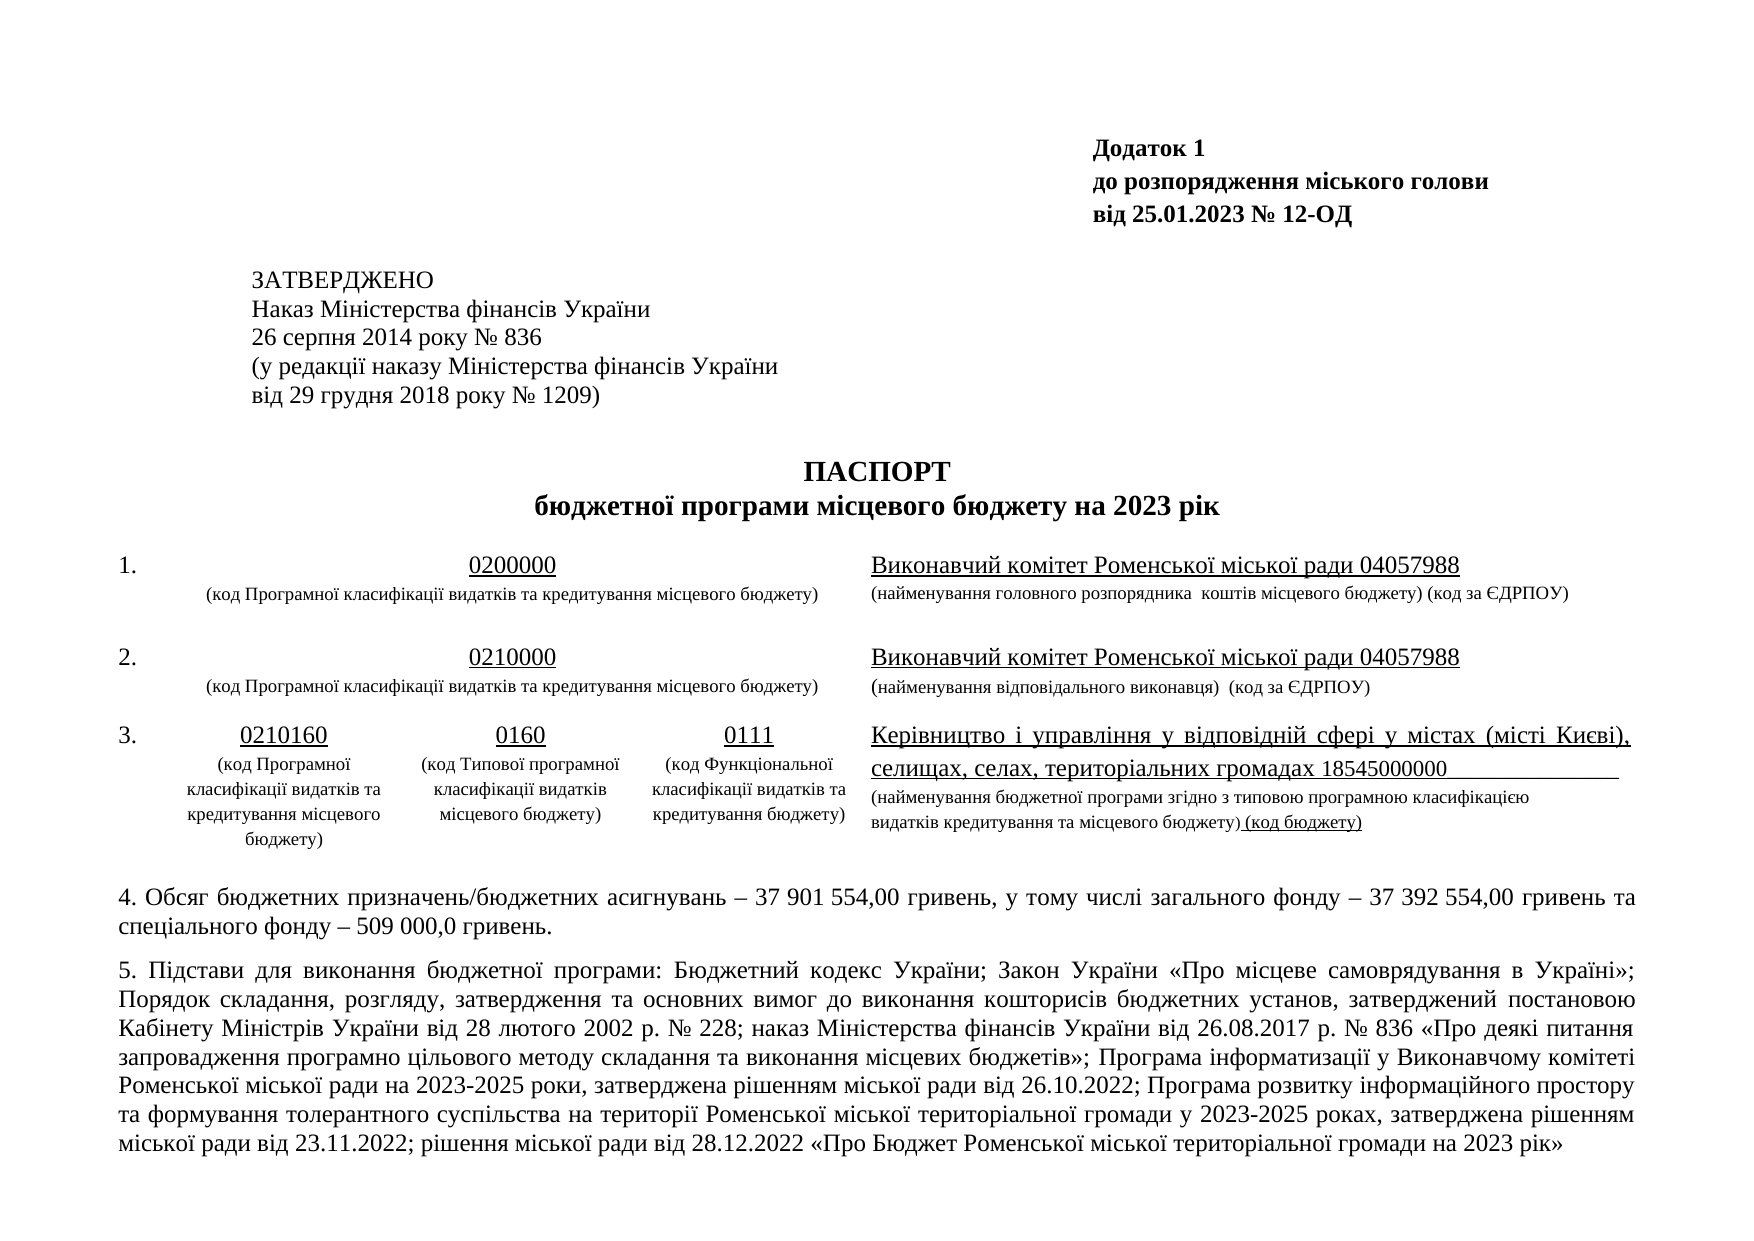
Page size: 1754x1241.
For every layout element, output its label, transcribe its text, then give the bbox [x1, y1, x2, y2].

table_header 0200000 (код Програмної класифікації видатків та кредитування місцевого бюджету) [165, 550, 859, 642]
text 5. Підстави для виконання бюджетної програми: Бюджетний кодекс України; Закон України «Про місцеве самоврядування в Україні»; Порядок складання, розгляду, затвердження та основних вимог до виконання кошторисів бюджетних установ, затверджений постановою Кабінету Міністрів України від 28 лютого 2002 р. № 228; наказ Міністерства фінансів України від 26.08.2017 р. № 836 «Про деякі питання запровадження програмно цільового методу складання та виконання місцевих бюджетів»; Програма інформатизації у Виконавчому комітеті Роменської міської ради на 2023-2025 роки, затверджена рішенням міської ради від 26.10.2022; Програма розвитку інформаційного простору та формування толерантного суспільства на території Роменської міської територіальної громади у 2023-2025 роках, затверджена рішенням міської ради від 23.11.2022; рішення міської ради від 28.12.2022 «Про Бюджет Роменської міської територіальної громади на 2023 рік» [118, 955, 1636, 1157]
table_cell Виконавчий комітет Роменської міської ради 04057988 (найменування відповідального виконавця) (код за ЄДРПОУ) [860, 642, 1642, 720]
text 4. Обсяг бюджетних призначень/бюджетних асигнувань – 37 901 554,00 гривень, у тому числі загального фонду – 37 392 554,00 гривень та спеціального фонду – 509 000,0 гривень. [118, 882, 1636, 940]
table_cell 0111 (код Функціональної класифікації видатків та кредитування бюджету) [639, 720, 859, 853]
subtitle ПАСПОРТ бюджетної програми місцевого бюджету на 2023 рік [118, 454, 1636, 521]
text до розпорядження міського голови [901, 166, 1636, 195]
table_cell 0210160 (код Програмної класифікації видатків та кредитування місцевого бюджету) [165, 720, 402, 853]
table_cell Керівництво і управління у відповідній сфері у містах (місті Києві), селищах, селах, територіальних громадах 18545000000_______________ (найменування бюджетної програми згідно з типовою програмною класифікацією видатків кредитування та місцевого бюджету) (код бюджету) [860, 720, 1642, 853]
table_cell 2. [107, 642, 165, 720]
table_cell 0210000 (код Програмної класифікації видатків та кредитування місцевого бюджету) [165, 642, 859, 720]
table_header Виконавчий комітет Роменської міської ради 04057988 (найменування головного розпорядника коштів місцевого бюджету) (код за ЄДРПОУ) [860, 550, 1642, 642]
text від 25.01.2023 № 12-ОД [901, 199, 1636, 228]
table_cell 3. [107, 720, 165, 853]
table_header [107, 265, 1624, 409]
text Додаток 1 [901, 133, 1636, 162]
table_cell 0160 (код Типової програмної класифікації видатків місцевого бюджету) [402, 720, 638, 853]
table_header 1. [107, 550, 165, 642]
